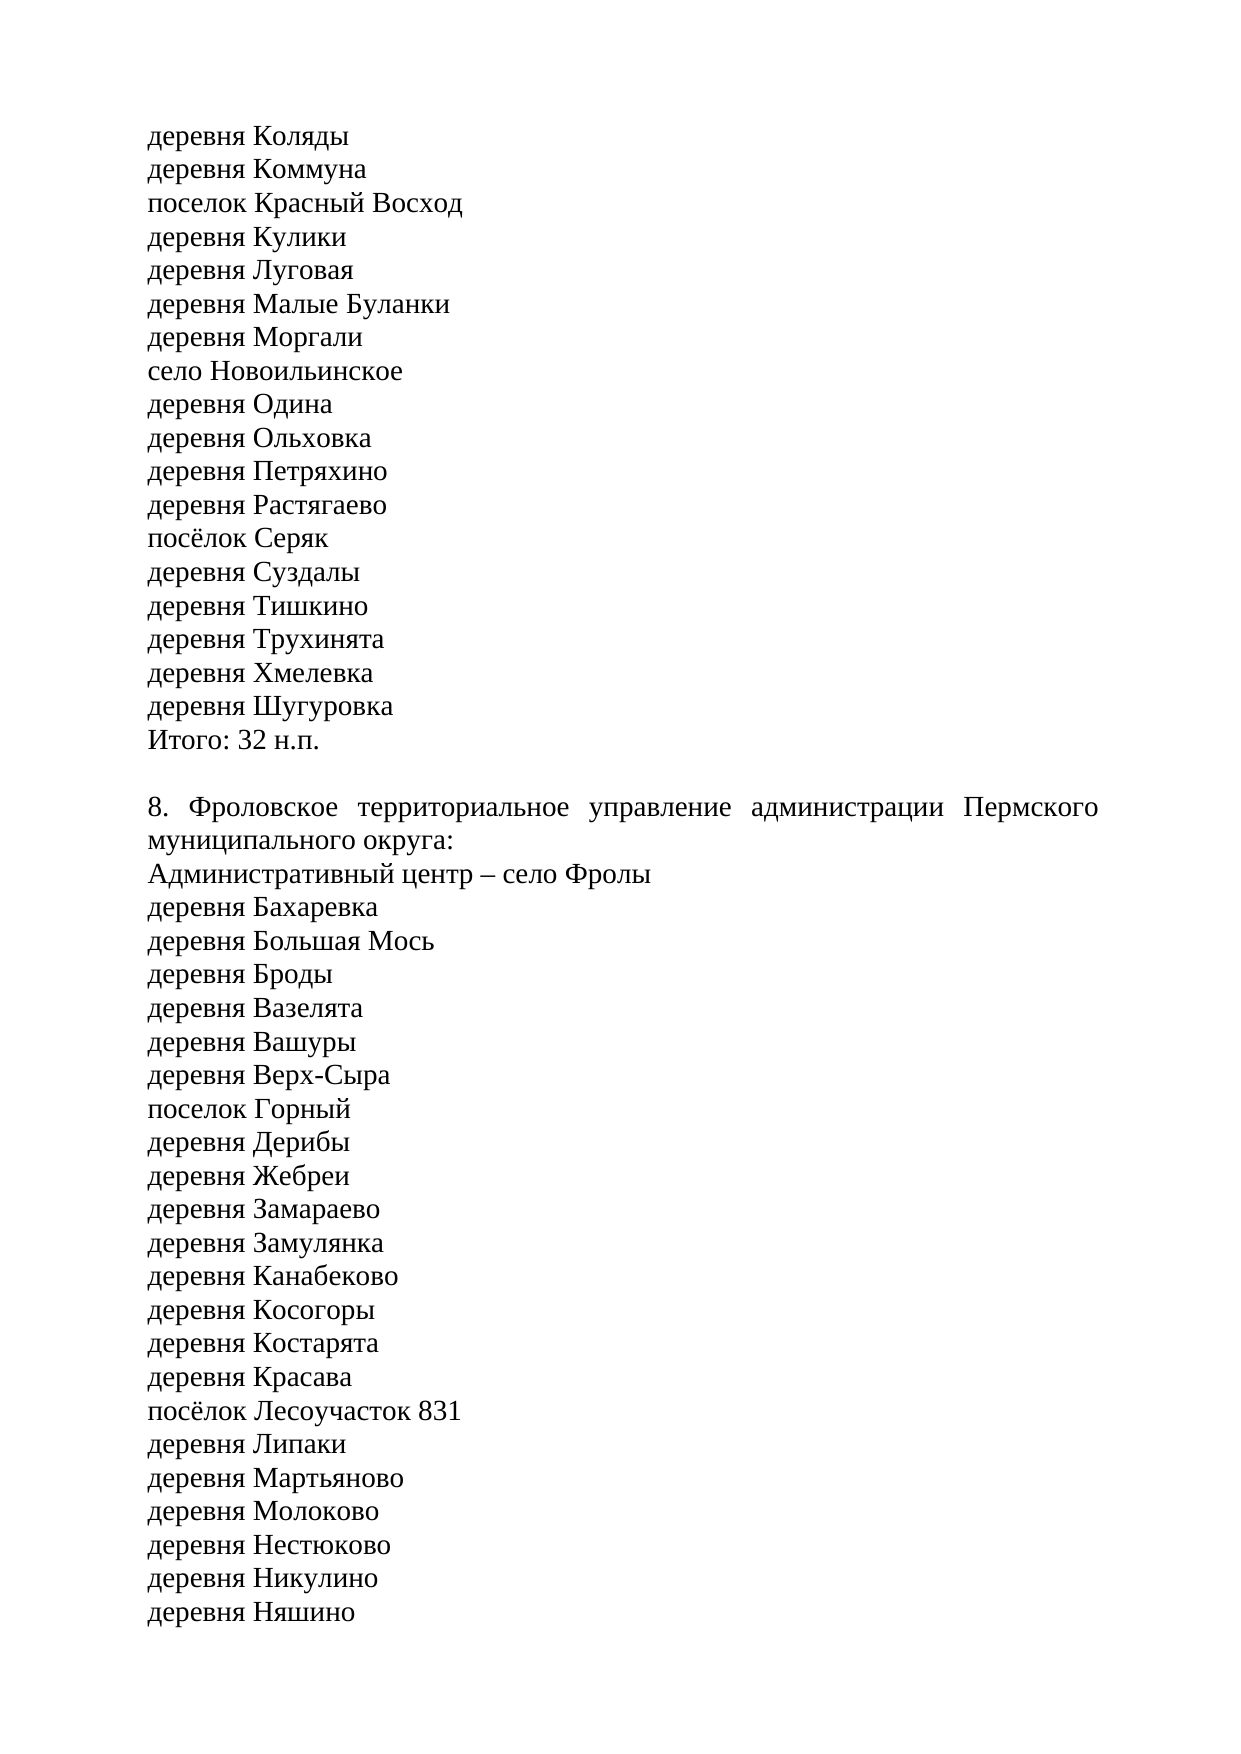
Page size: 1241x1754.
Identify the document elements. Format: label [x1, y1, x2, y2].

table_cell [136, 118, 1111, 1627]
